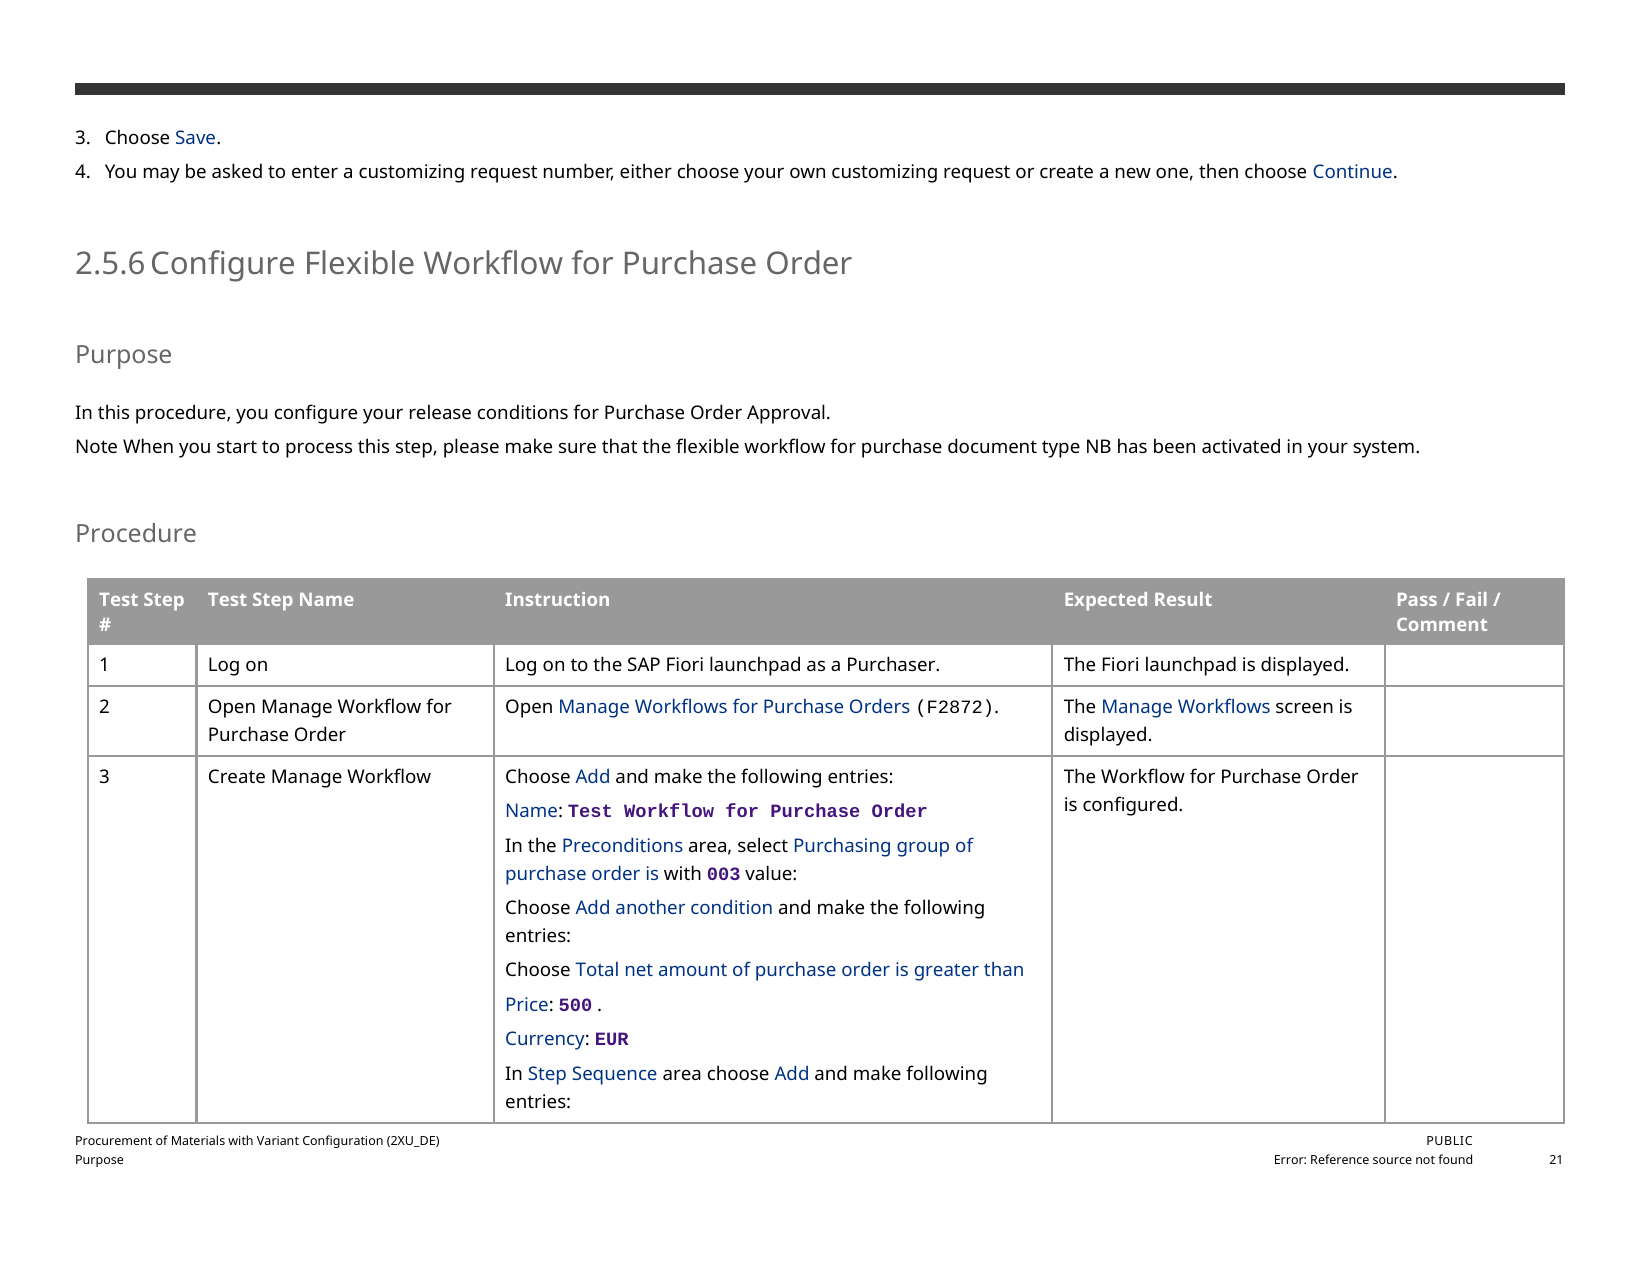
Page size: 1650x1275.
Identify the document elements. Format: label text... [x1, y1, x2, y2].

title Purpose [75, 341, 1565, 370]
table_cell Open Manage Workflow for Purchase Order [198, 687, 493, 755]
subtitle Configure Flexible Workflow for Purchase Order [75, 245, 1565, 282]
table_header Test Step Name [198, 580, 493, 642]
table_cell Create Manage Workflow [198, 757, 493, 1122]
table_cell The Fiori launchpad is displayed. [1053, 645, 1384, 685]
table_cell [1386, 645, 1563, 685]
table_cell [1386, 757, 1563, 1122]
table_cell [1386, 687, 1563, 755]
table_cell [1053, 757, 1384, 1122]
list Choose Save. [75, 124, 1565, 150]
table_header Test Step # [89, 580, 195, 642]
list You may be asked to enter a customizing request number, either choose your own customizing request or create a new one, then choose Continue. [75, 158, 1565, 184]
table_cell Log on to the SAP Fiori launchpad as a Purchaser. [495, 645, 1051, 685]
table_cell Open Manage Workflows for Purchase Orders (F2872). [495, 687, 1051, 755]
title Procedure [75, 519, 1565, 549]
text In this procedure, you configure your release conditions for Purchase Order Approval. [75, 399, 1565, 424]
table_header Expected Result [1053, 580, 1384, 642]
table_cell The Manage Workflows screen is displayed. [1053, 687, 1384, 755]
table_cell 2 [89, 687, 195, 755]
text Note When you start to process this step, please make sure that the flexible workflow for purchase document type NB has been activated in your system. [75, 433, 1565, 459]
table_cell 3 [89, 757, 195, 1122]
table_header Pass / Fail / Comment [1386, 580, 1563, 642]
table_cell 1 [89, 645, 195, 685]
table_cell Log on [198, 645, 493, 685]
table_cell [495, 757, 1051, 1122]
table_header Instruction [495, 580, 1051, 642]
